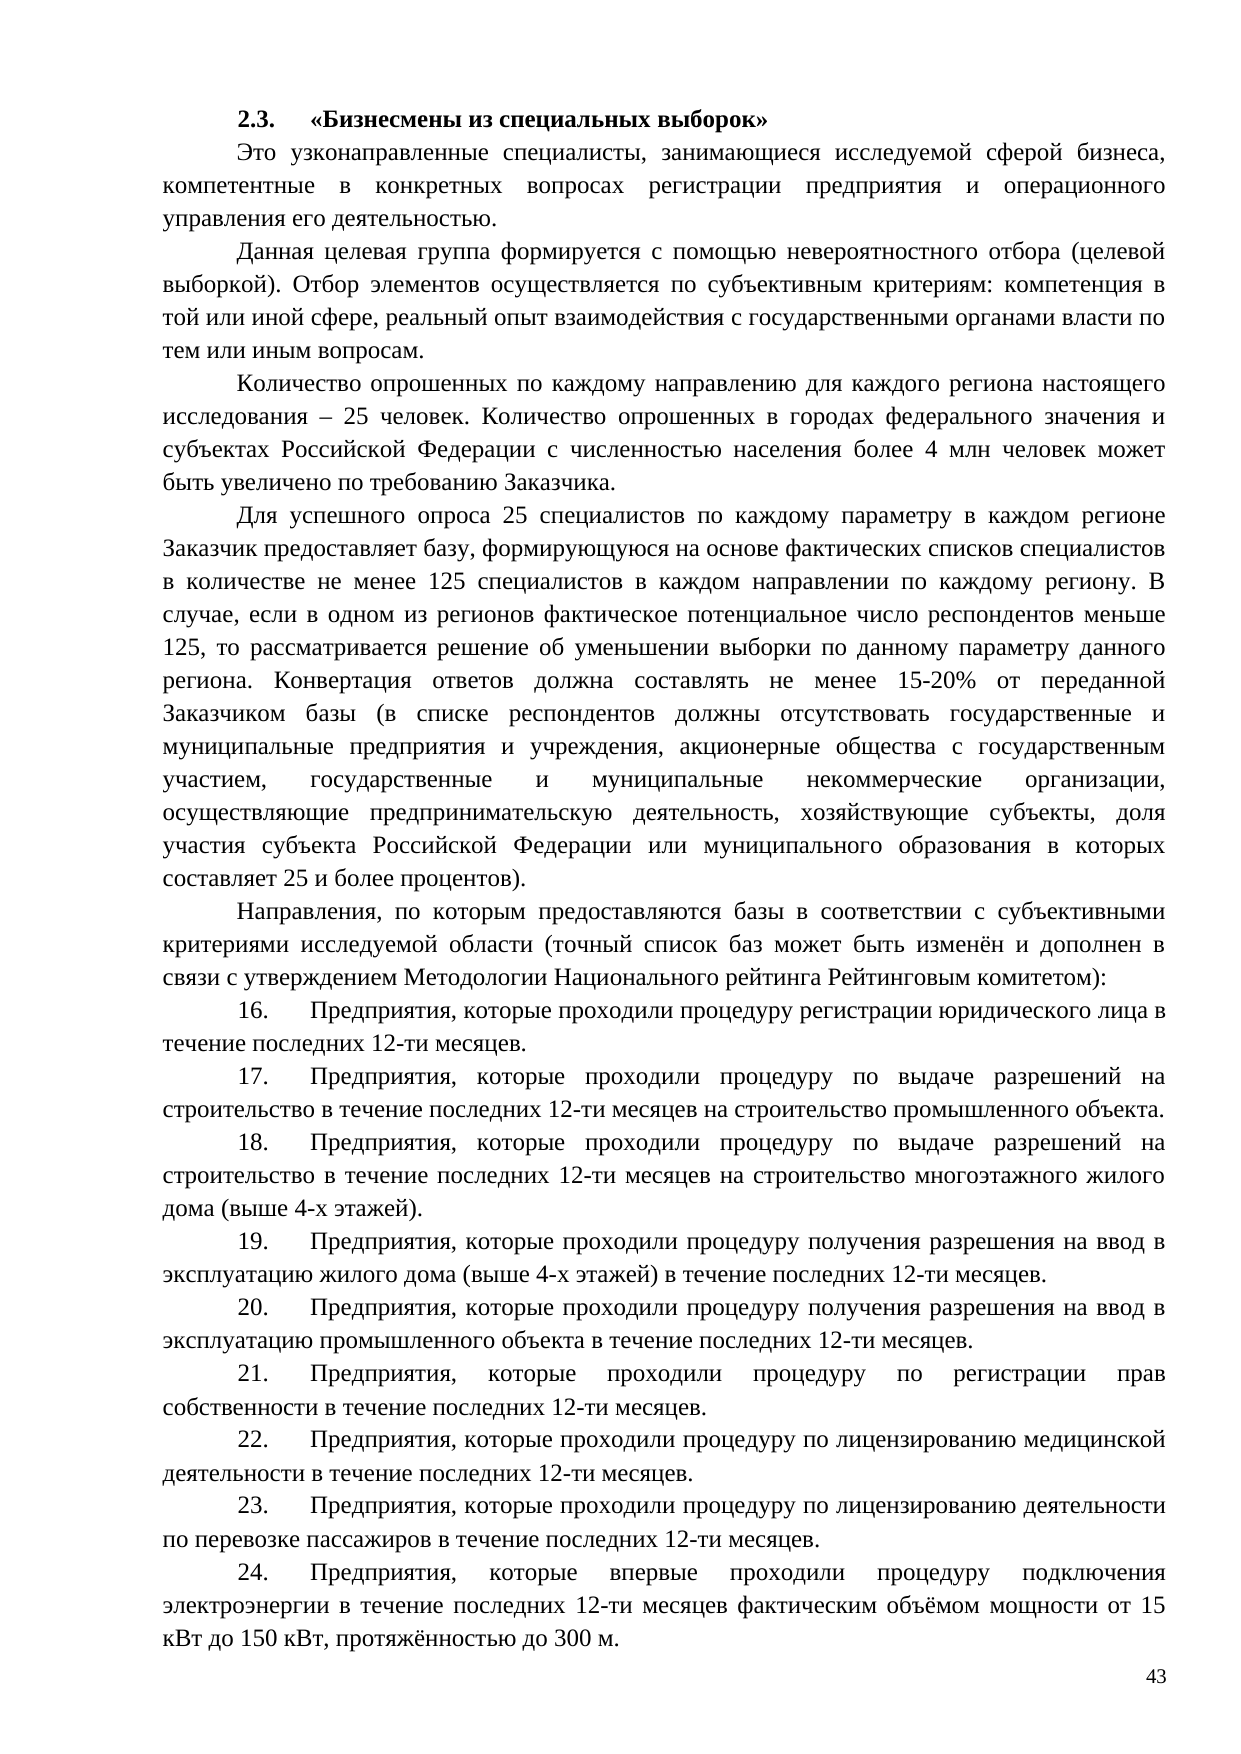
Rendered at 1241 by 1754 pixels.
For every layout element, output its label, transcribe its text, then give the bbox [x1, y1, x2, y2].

list Предприятия, которые проходили процедуру по лицензированию медицинской деятельности в течение последних 12-ти месяцев. [162, 1424, 1166, 1486]
text Количество опрошенных по каждому направлению для каждого региона настоящего исследования – 25 человек. Количество опрошенных в городах федерального значения и субъектах Российской Федерации с численностью населения более 4 млн человек может быть увеличено по требованию Заказчика. [162, 368, 1166, 496]
text Данная целевая группа формируется с помощью невероятностного отбора (целевой выборкой). Отбор элементов осуществляется по субъективным критериям: компетенция в той или иной сфере, реальный опыт взаимодействия с государственными органами власти по тем или иным вопросам. [162, 236, 1166, 364]
list Предприятия, которые проходили процедуру по лицензированию деятельности по перевозке пассажиров в течение последних 12-ти месяцев. [162, 1491, 1166, 1552]
list Предприятия, которые проходили процедуру получения разрешения на ввод в эксплуатацию промышленного объекта в течение последних 12-ти месяцев. [162, 1292, 1166, 1354]
text Направления, по которым предоставляются базы в соответствии с субъективными критериями исследуемой области (точный список баз может быть изменён и дополнен в связи с утверждением Методологии Национального рейтинга Рейтинговым комитетом): [162, 896, 1166, 991]
list Предприятия, которые проходили процедуру получения разрешения на ввод в эксплуатацию жилого дома (выше 4-х этажей) в течение последних 12-ти месяцев. [162, 1226, 1166, 1288]
list Предприятия, которые впервые проходили процедуру подключения электроэнергии в течение последних 12-ти месяцев фактическим объёмом мощности от 15 кВт до 150 кВт, протяжённостью до 300 м. [162, 1557, 1166, 1651]
text Для успешного опроса 25 специалистов по каждому параметру в каждом регионе Заказчик предоставляет базу, формирующуюся на основе фактических списков специалистов в количестве не менее 125 специалистов в каждом направлении по каждому региону. В случае, если в одном из регионов фактическое потенциальное число респондентов меньше 125, то рассматривается решение об уменьшении выборки по данному параметру данного региона. Конвертация ответов должна составлять не менее 15-20% от переданной Заказчиком базы (в списке респондентов должны отсутствовать государственные и муниципальные предприятия и учреждения, акционерные общества с государственным участием, государственные и муниципальные некоммерческие организации, осуществляющие предпринимательскую деятельность, хозяйствующие субъекты, доля участия субъекта Российской Федерации или муниципального образования в которых составляет 25 и более процентов). [162, 500, 1166, 892]
list «Бизнесмены из специальных выборок» [162, 104, 1166, 132]
list Предприятия, которые проходили процедуру регистрации юридического лица в течение последних 12-ти месяцев. [162, 995, 1166, 1057]
text Это узконаправленные специалисты, занимающиеся исследуемой сферой бизнеса, компетентные в конкретных вопросах регистрации предприятия и операционного управления его деятельностью. [162, 137, 1166, 232]
list Предприятия, которые проходили процедуру по регистрации прав собственности в течение последних 12-ти месяцев. [162, 1358, 1166, 1420]
list Предприятия, которые проходили процедуру по выдаче разрешений на строительство в течение последних 12-ти месяцев на строительство многоэтажного жилого дома (выше 4-х этажей). [162, 1127, 1166, 1222]
list Предприятия, которые проходили процедуру по выдаче разрешений на строительство в течение последних 12-ти месяцев на строительство промышленного объекта. [162, 1061, 1166, 1123]
